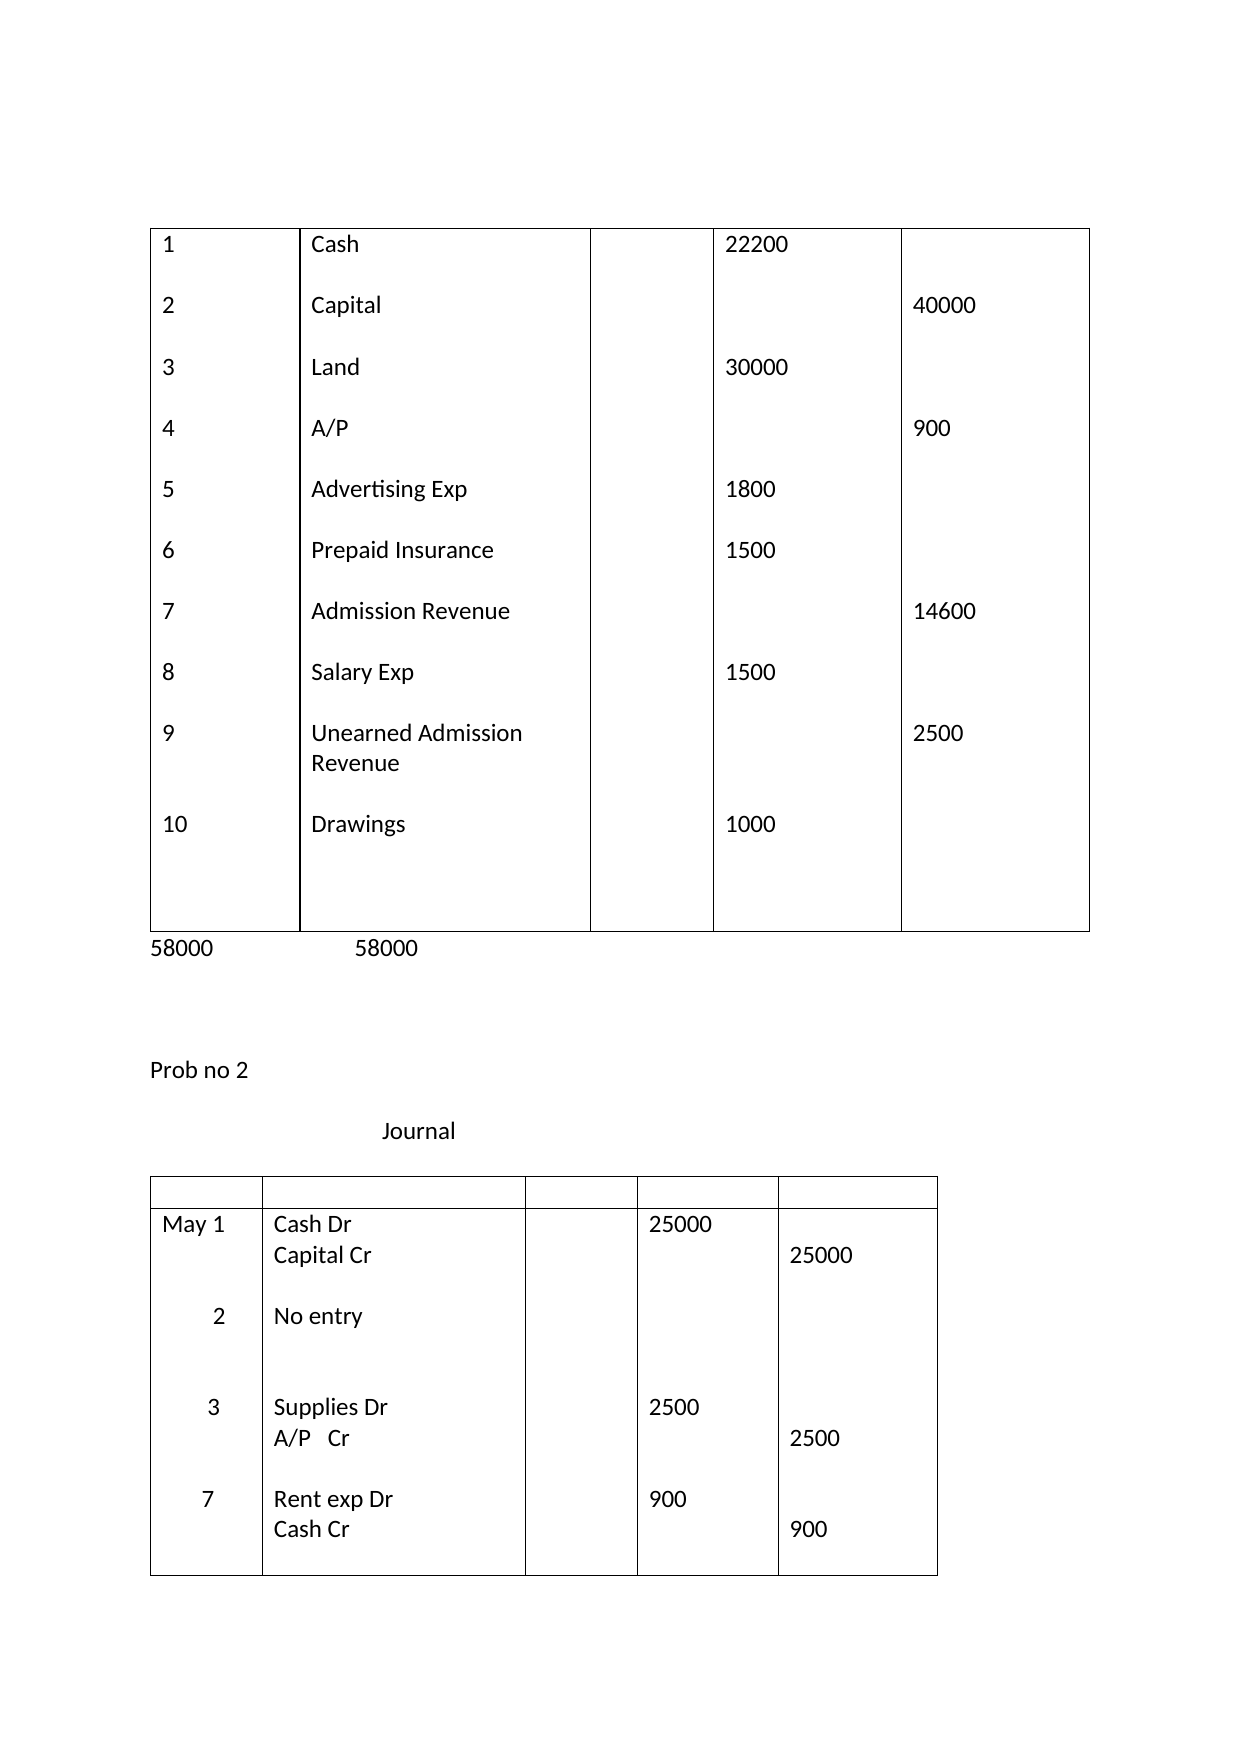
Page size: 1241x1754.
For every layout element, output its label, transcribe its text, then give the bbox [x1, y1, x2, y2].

table_cell 40000 900 14600 2500 [902, 229, 1089, 931]
text 58000 58000 [150, 932, 1090, 962]
table_cell 22200 30000 1800 1500 1500 1000 [714, 229, 901, 931]
table_header [638, 1177, 778, 1207]
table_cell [638, 1209, 778, 1575]
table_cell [263, 1209, 525, 1575]
table_header [526, 1177, 637, 1207]
table_header [151, 1177, 262, 1207]
table_cell [591, 229, 713, 931]
table_header [263, 1177, 525, 1207]
table_header [779, 1177, 937, 1207]
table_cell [151, 1209, 262, 1575]
table_cell [526, 1209, 637, 1575]
text Journal [150, 1115, 1090, 1145]
table_cell 1 2 3 4 5 6 7 8 9 10 [151, 229, 299, 931]
table_cell Cash Capital Land A/P Advertising Exp Prepaid Insurance Admission Revenue Salary Exp Unearned Admission Revenue Drawings [301, 229, 590, 931]
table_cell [779, 1209, 937, 1575]
text Prob no 2 [150, 1054, 1090, 1084]
